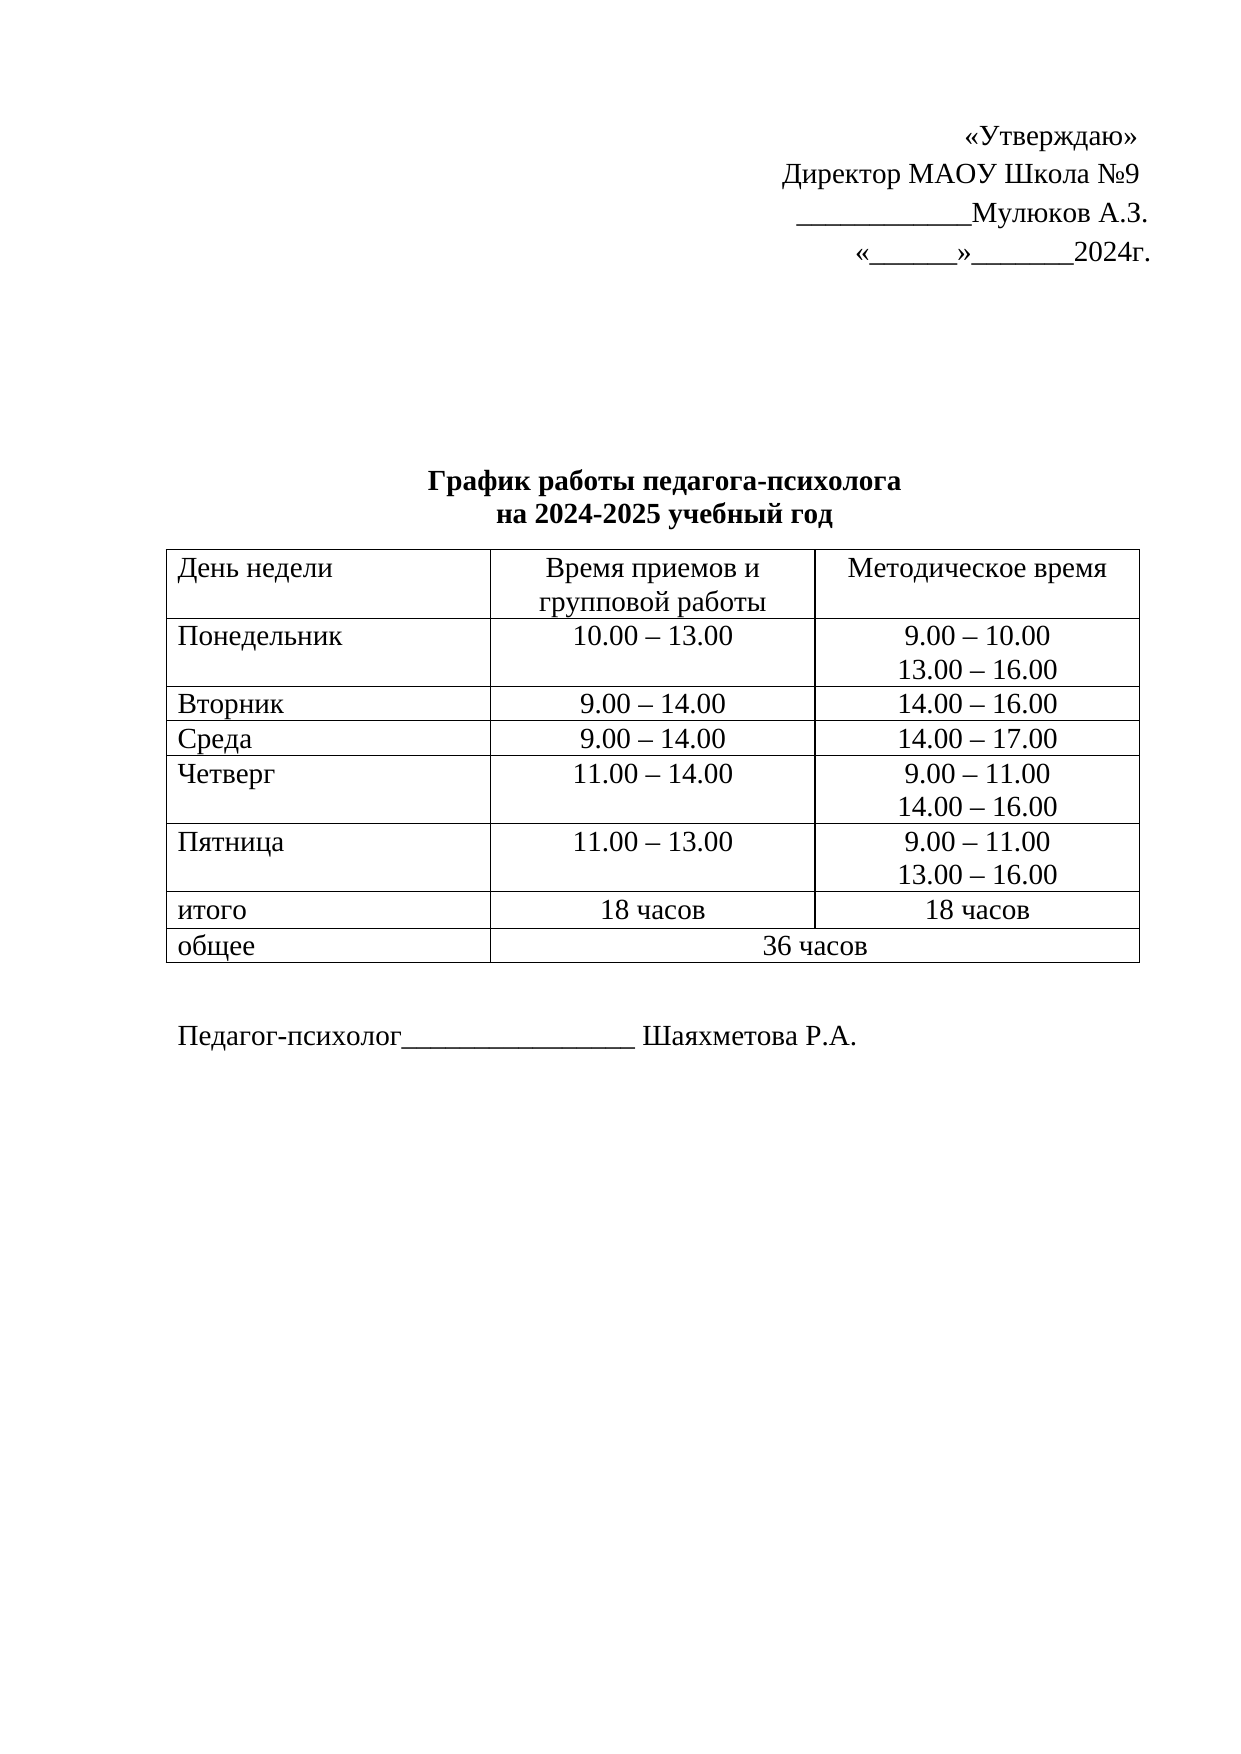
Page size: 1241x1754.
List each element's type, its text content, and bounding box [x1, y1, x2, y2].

text «Утверждаю» [767, 118, 1152, 152]
table_cell Понедельник [167, 619, 490, 686]
table_header Время приемов и групповой работы [491, 550, 814, 617]
table_cell 11.00 – 14.00 [491, 756, 814, 823]
table_cell 18 часов [491, 892, 814, 927]
table_cell Пятница [167, 824, 490, 891]
table_cell Вторник [167, 687, 490, 720]
text Директор МАОУ Школа №9 [767, 157, 1152, 190]
table_cell 9.00 – 14.00 [491, 687, 814, 720]
table_cell общее [167, 929, 490, 962]
table_cell Четверг [167, 756, 490, 823]
table_cell 9.00 – 11.00 14.00 – 16.00 [816, 756, 1139, 823]
table_cell 9.00 – 14.00 [491, 721, 814, 755]
table_cell 14.00 – 17.00 [816, 721, 1139, 755]
table_header День недели [167, 550, 490, 617]
text Педагог-психолог________________ Шаяхметова Р.А. [177, 1018, 1152, 1052]
table_header Методическое время [816, 550, 1139, 617]
table_cell 14.00 – 16.00 [816, 687, 1139, 720]
table_cell 9.00 – 10.00 13.00 – 16.00 [816, 619, 1139, 686]
table_cell 11.00 – 13.00 [491, 824, 814, 891]
text «______»_______2024г. [767, 234, 1152, 267]
table_cell 36 часов [491, 929, 1139, 962]
text на 2024-2025 учебный год [177, 496, 1152, 530]
table_cell 10.00 – 13.00 [491, 619, 814, 686]
table_cell 9.00 – 11.00 13.00 – 16.00 [816, 824, 1139, 891]
table_cell итого [167, 892, 490, 927]
table_cell Среда [167, 721, 490, 755]
text График работы педагога-психолога [177, 463, 1152, 496]
table_cell 18 часов [816, 892, 1139, 927]
text ____________Мулюков А.З. [767, 195, 1152, 229]
